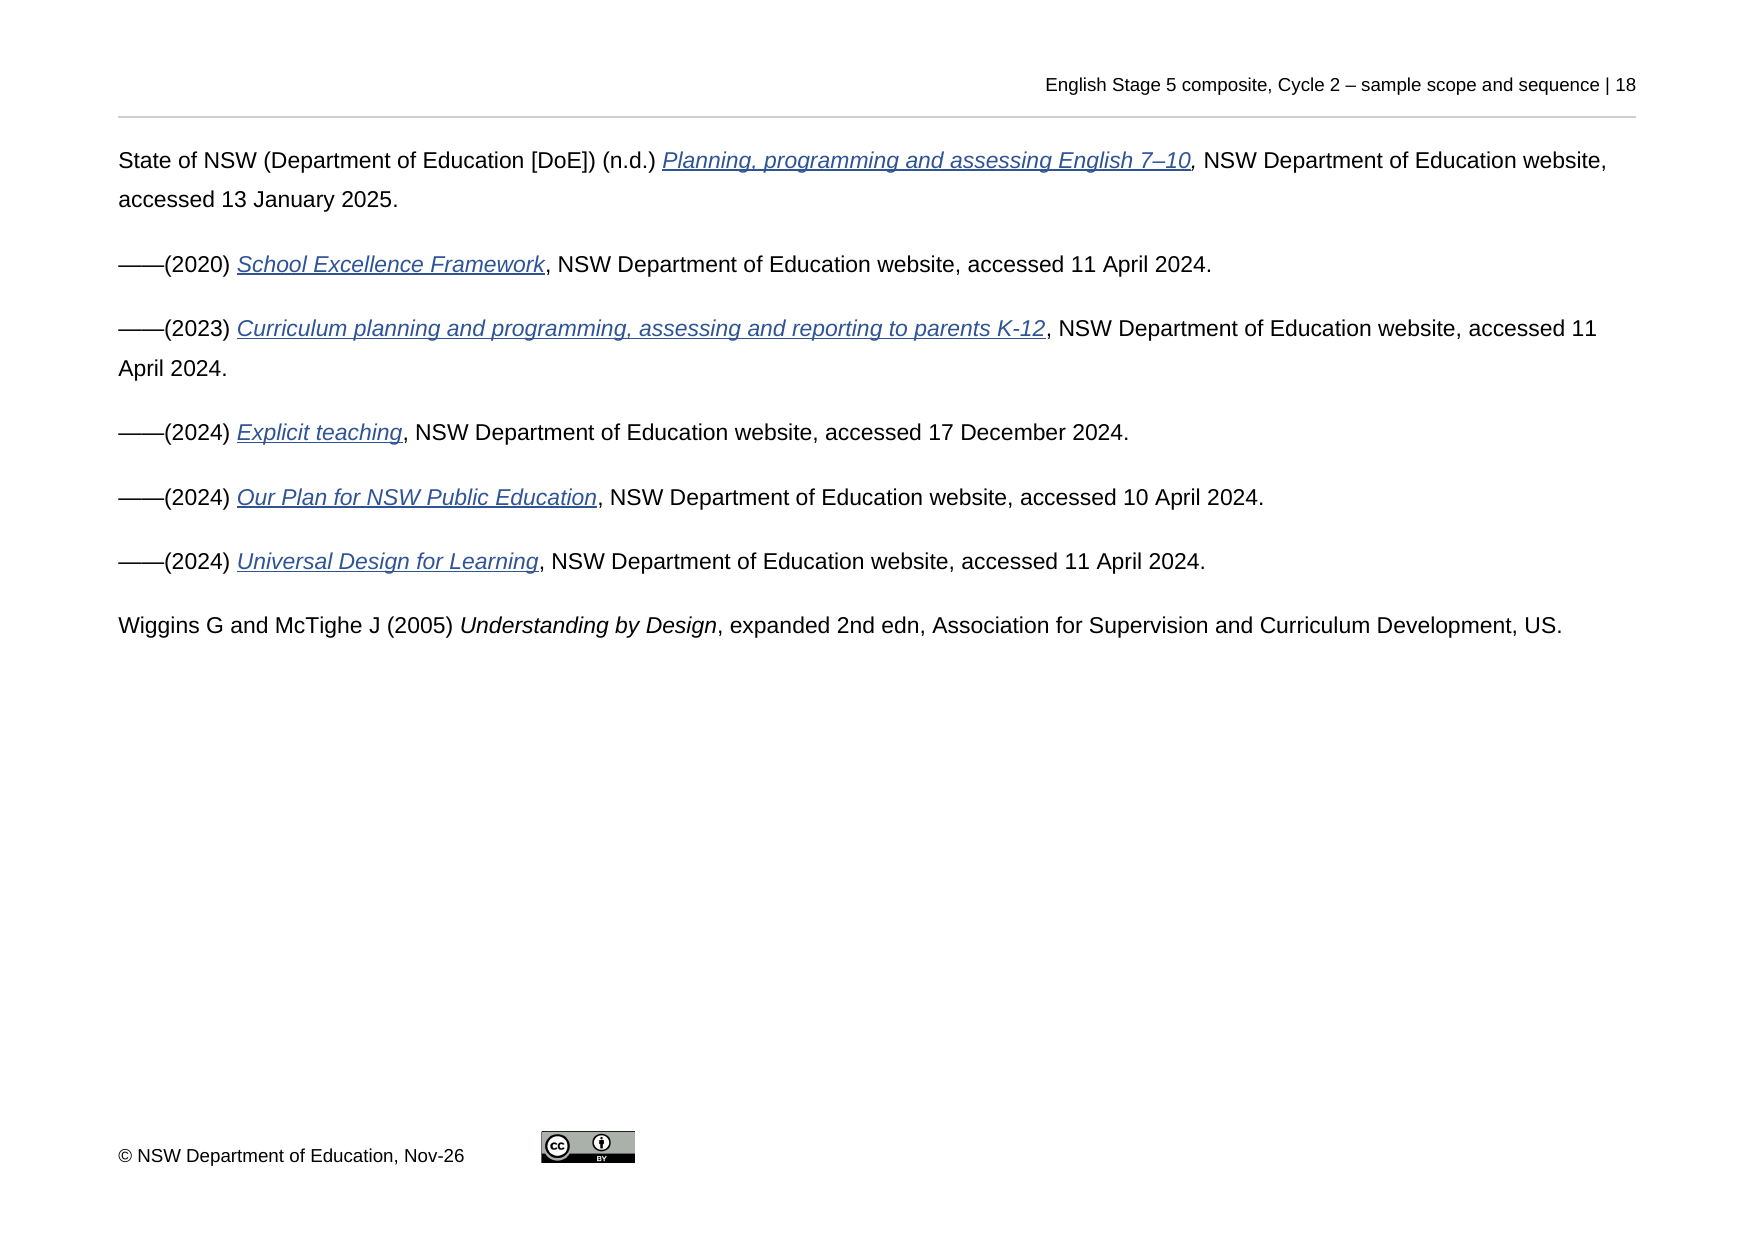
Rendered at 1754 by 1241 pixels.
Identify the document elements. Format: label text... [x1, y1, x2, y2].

text ——(2020) School Excellence Framework, NSW Department of Education website, accessed 11 April 2024. [118, 251, 1636, 277]
text State of NSW (Department of Education [DoE]) (n.d.) Planning, programming and assessing English 7–10, NSW Department of Education website, accessed 13 January 2025. [118, 147, 1636, 212]
text ——(2024) Universal Design for Learning, NSW Department of Education website, accessed 11 April 2024. [118, 548, 1636, 574]
text Wiggins G and McTighe J (2005) Understanding by Design, expanded 2nd edn, Association for Supervision and Curriculum Development, US. [118, 612, 1636, 639]
text ——(2023) Curriculum planning and programming, assessing and reporting to parents K-12, NSW Department of Education website, accessed 11 April 2024. [118, 315, 1636, 381]
text ——(2024) Explicit teaching, NSW Department of Education website, accessed 17 December 2024. [118, 419, 1636, 445]
picture [541, 1131, 635, 1163]
text ——(2024) Our Plan for NSW Public Education, NSW Department of Education website, accessed 10 April 2024. [118, 483, 1636, 510]
